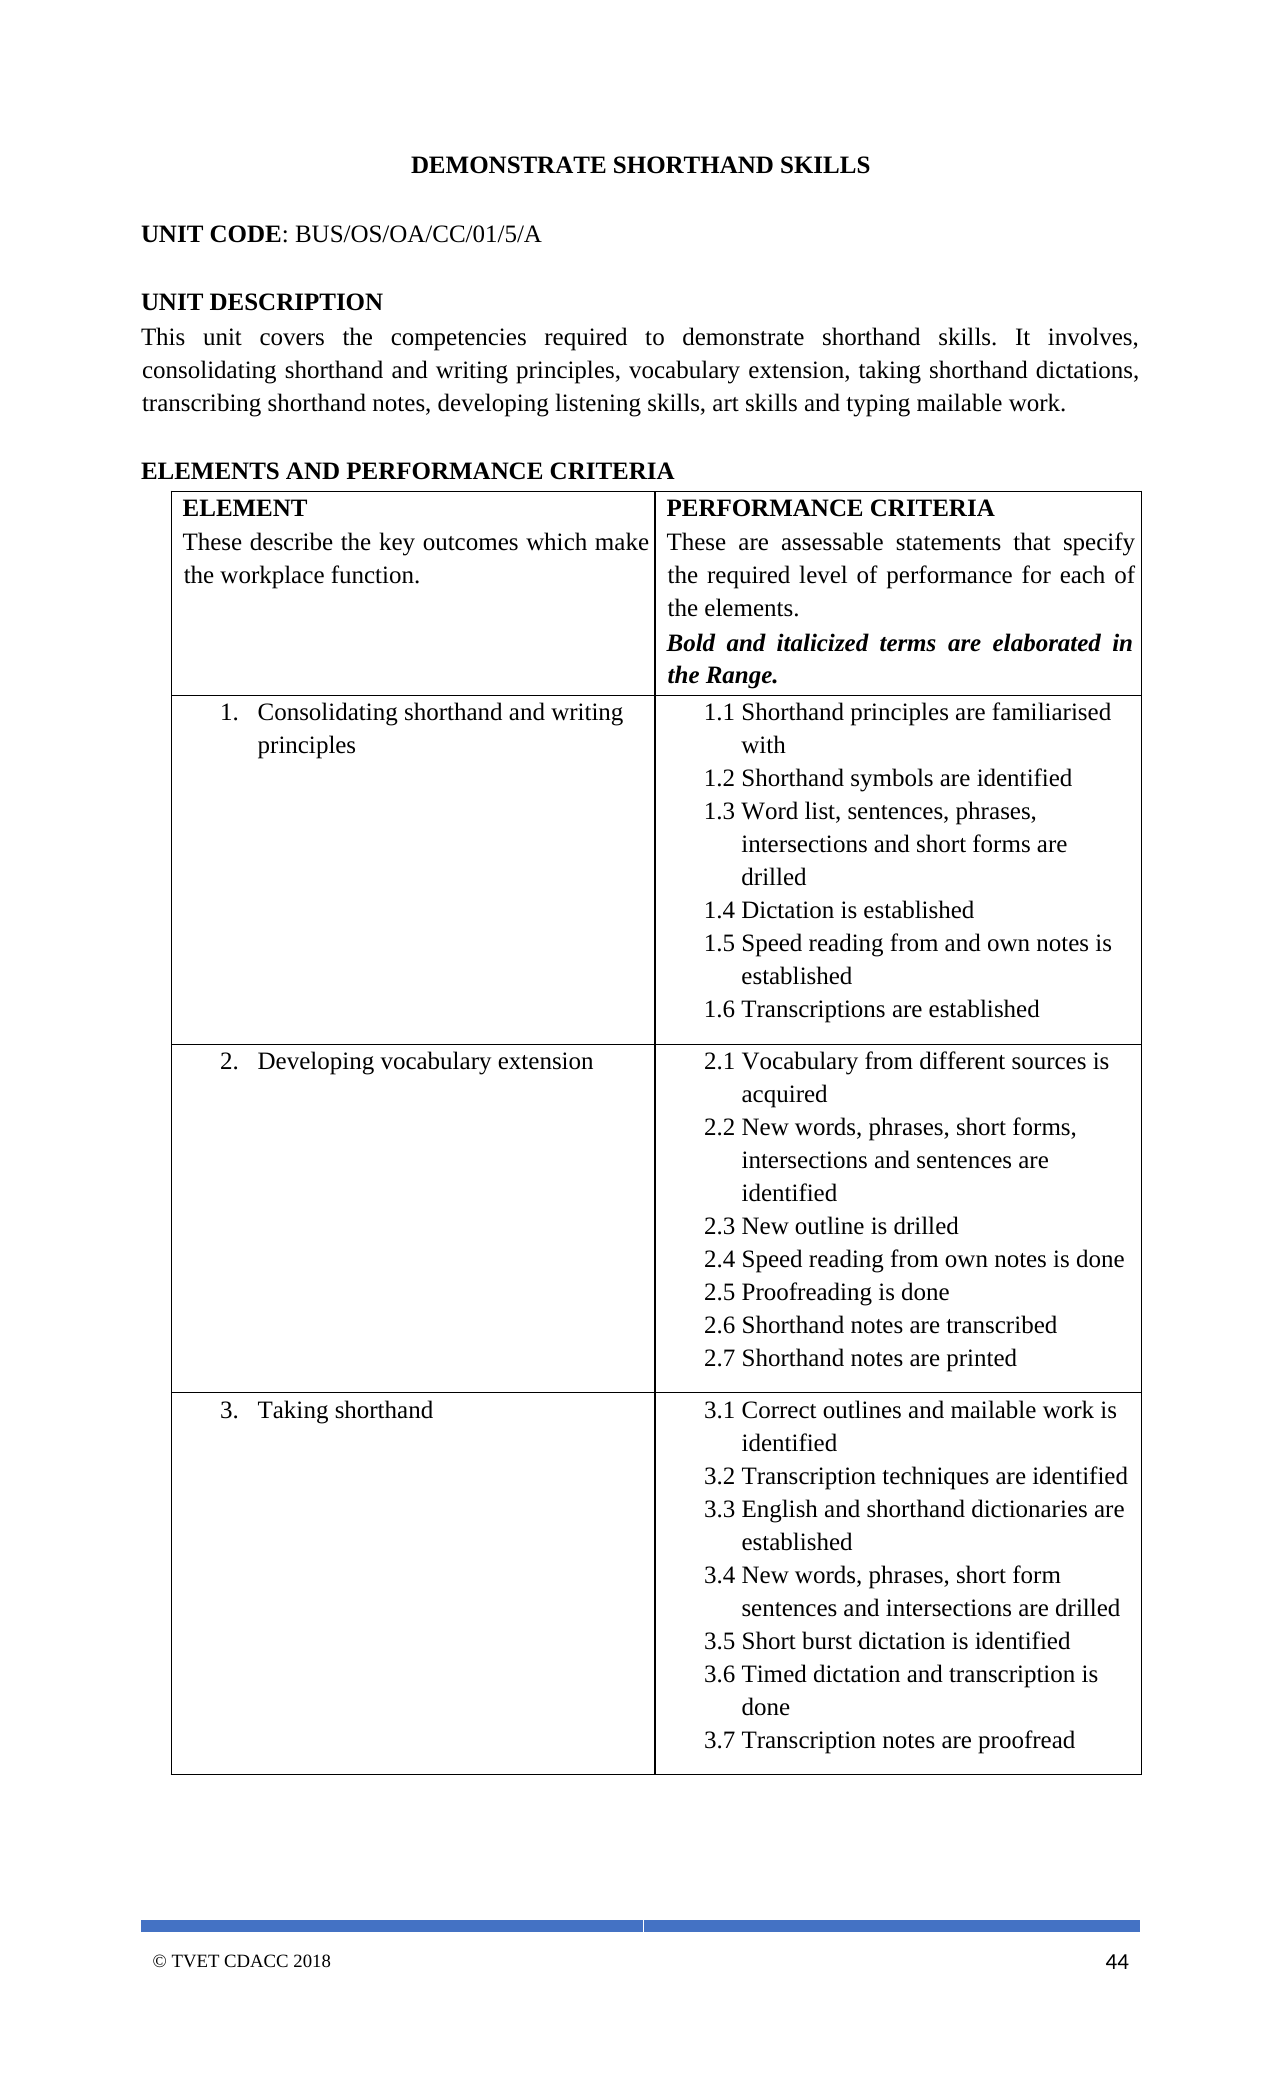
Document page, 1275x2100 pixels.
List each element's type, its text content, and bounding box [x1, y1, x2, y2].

subtitle DEMONSTRATE SHORTHAND SKILLS [141, 151, 1140, 179]
table_cell Consolidating shorthand and writing principles [172, 696, 654, 1043]
table_cell Developing vocabulary extension [172, 1045, 654, 1392]
text UNIT DESCRIPTION [141, 287, 1140, 316]
text UNIT CODE: BUS/OS/OA/CC/01/5/A [141, 219, 1140, 248]
table_cell Taking shorthand [172, 1393, 654, 1774]
table_header PERFORMANCE CRITERIA These are assessable statements that specify the required level of performance for each of the elements. Bold and italicized terms are elaborated in the Range. [656, 492, 1141, 695]
table_cell Vocabulary from different sources is acquired New words, phrases, short forms, intersections and sentences are identified New outline is drilled Speed reading from own notes is done Proofreading is done Shorthand notes are transcribed Shorthand notes are printed [656, 1045, 1141, 1392]
table_cell Shorthand principles are familiarised with Shorthand symbols are identified Word list, sentences, phrases, intersections and short forms are drilled Dictation is established Speed reading from and own notes is established Transcriptions are established [656, 696, 1141, 1043]
table_cell Correct outlines and mailable work is identified Transcription techniques are identified English and shorthand dictionaries are established New words, phrases, short form sentences and intersections are drilled Short burst dictation is identified Timed dictation and transcription is done Transcription notes are proofread [656, 1393, 1141, 1774]
table_header ELEMENT These describe the key outcomes which make the workplace function. [172, 492, 654, 695]
text This unit covers the competencies required to demonstrate shorthand skills. It involves, consolidating shorthand and writing principles, vocabulary extension, taking shorthand dictations, transcribing shorthand notes, developing listening skills, art skills and typing mailable work. [141, 322, 1140, 416]
text ELEMENTS AND PERFORMANCE CRITERIA [141, 456, 1140, 485]
